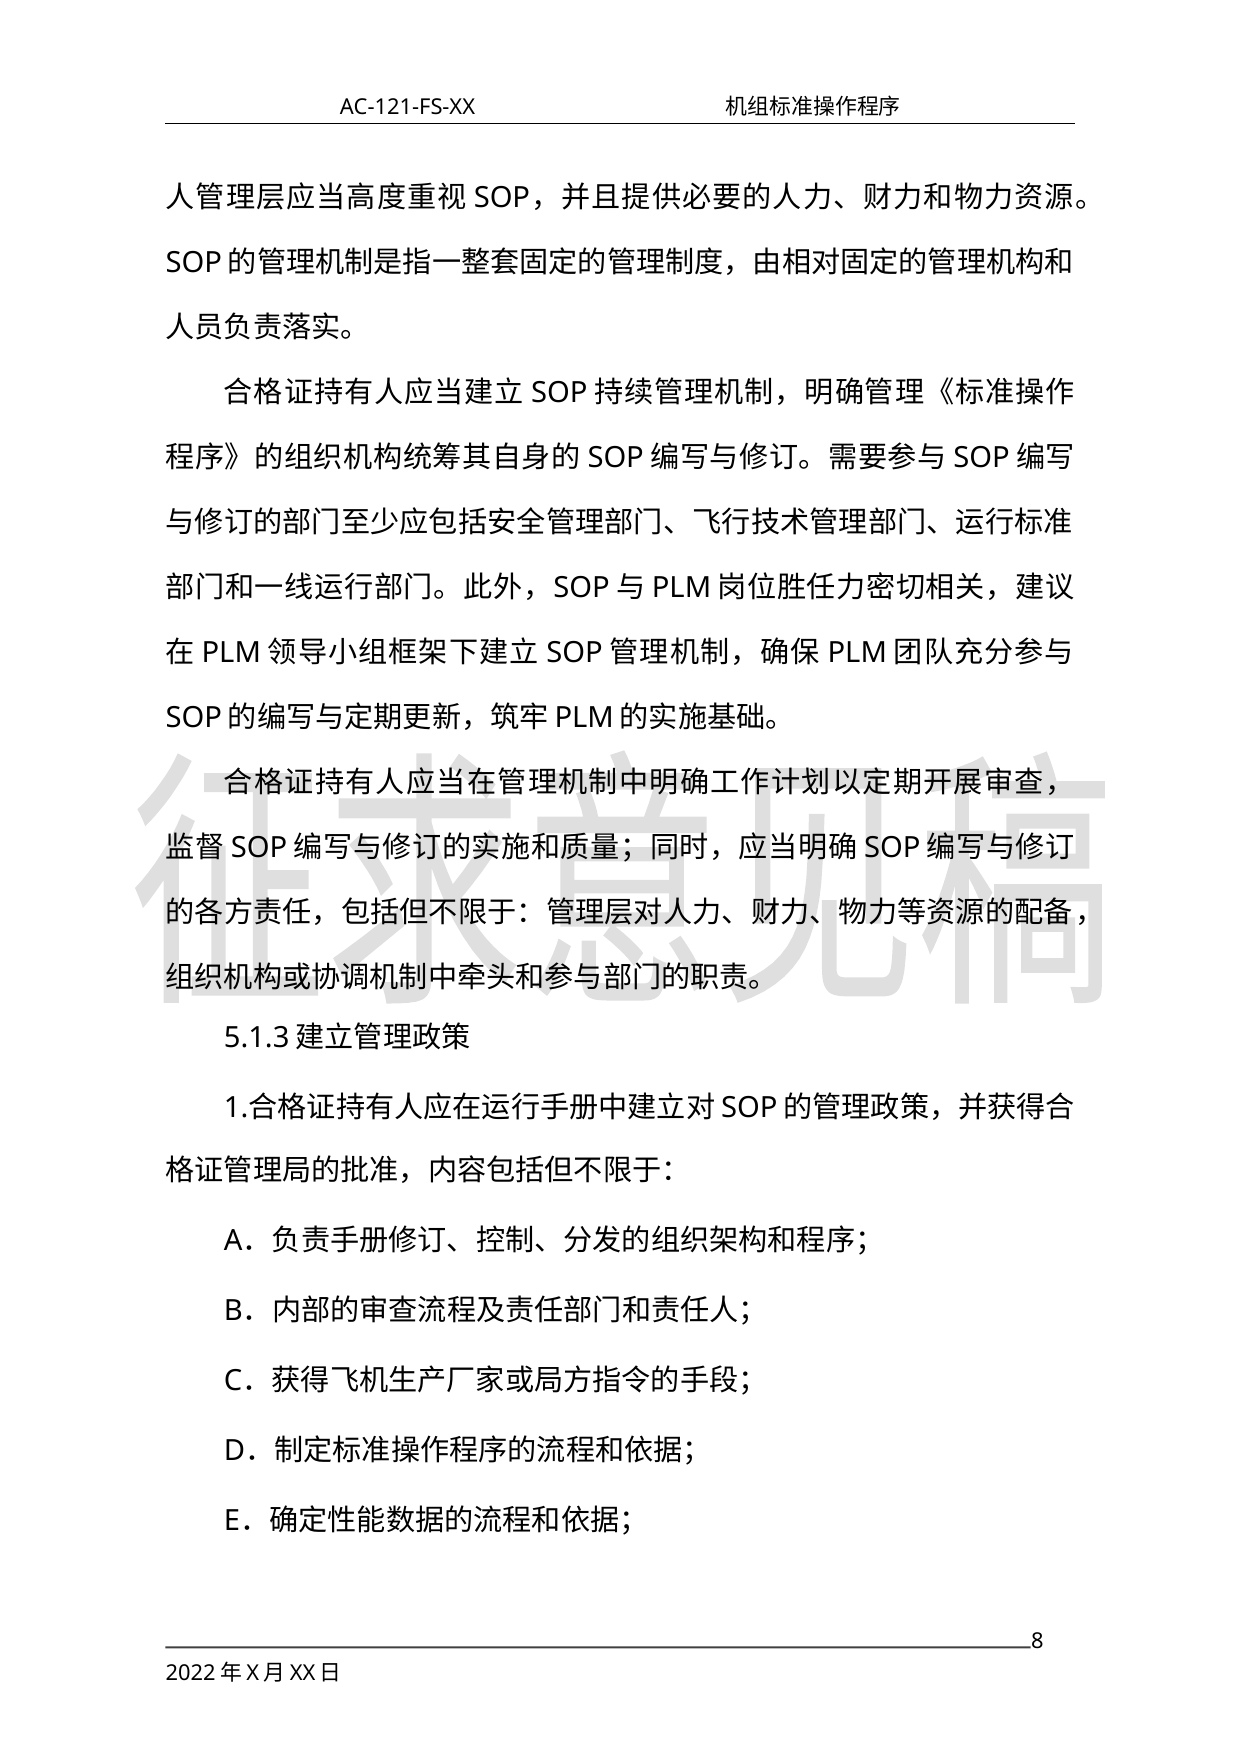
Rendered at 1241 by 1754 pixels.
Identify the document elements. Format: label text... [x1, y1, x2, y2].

text C．获得飞机生产厂家或局方指令的手段； [165, 1357, 1075, 1399]
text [165, 162, 1075, 357]
text E．确定性能数据的流程和依据； [165, 1497, 1075, 1539]
text 合格证持有人应当建立SOP持续管理机制，明确管理《标准操作程序》的组织机构统筹其自身的SOP编写与修订。需要参与SOP编写与修订的部门至少应包括安全管理部门、飞行技术管理部门、运行标准部门和一线运行部门。此外，SOP与PLM岗位胜任力密切相关，建议在PLM领导小组框架下建立SOP管理机制，确保PLM团队充分参与SOP的编写与定期更新，筑牢PLM的实施基础。 [165, 357, 1075, 747]
text 1.合格证持有人应在运行手册中建立对SOP的管理政策，并获得合格证管理局的批准，内容包括但不限于： [165, 1083, 1075, 1189]
text D．制定标准操作程序的流程和依据； [165, 1427, 1075, 1469]
text 合格证持有人应当在管理机制中明确工作计划以定期开展审查， 监督SOP编写与修订的实施和质量；同时，应当明确SOP编写与修订的各方责任，包括但不限于：管理层对人力、财力、物力等资源的配备，组织机构或协调机制中牵头和参与部门的职责。 [165, 747, 1075, 1007]
text 5.1.3建立管理政策 [165, 1013, 1075, 1056]
text B．内部的审查流程及责任部门和责任人； [165, 1287, 1075, 1329]
text A．负责手册修订、控制、分发的组织架构和程序； [165, 1217, 1075, 1259]
